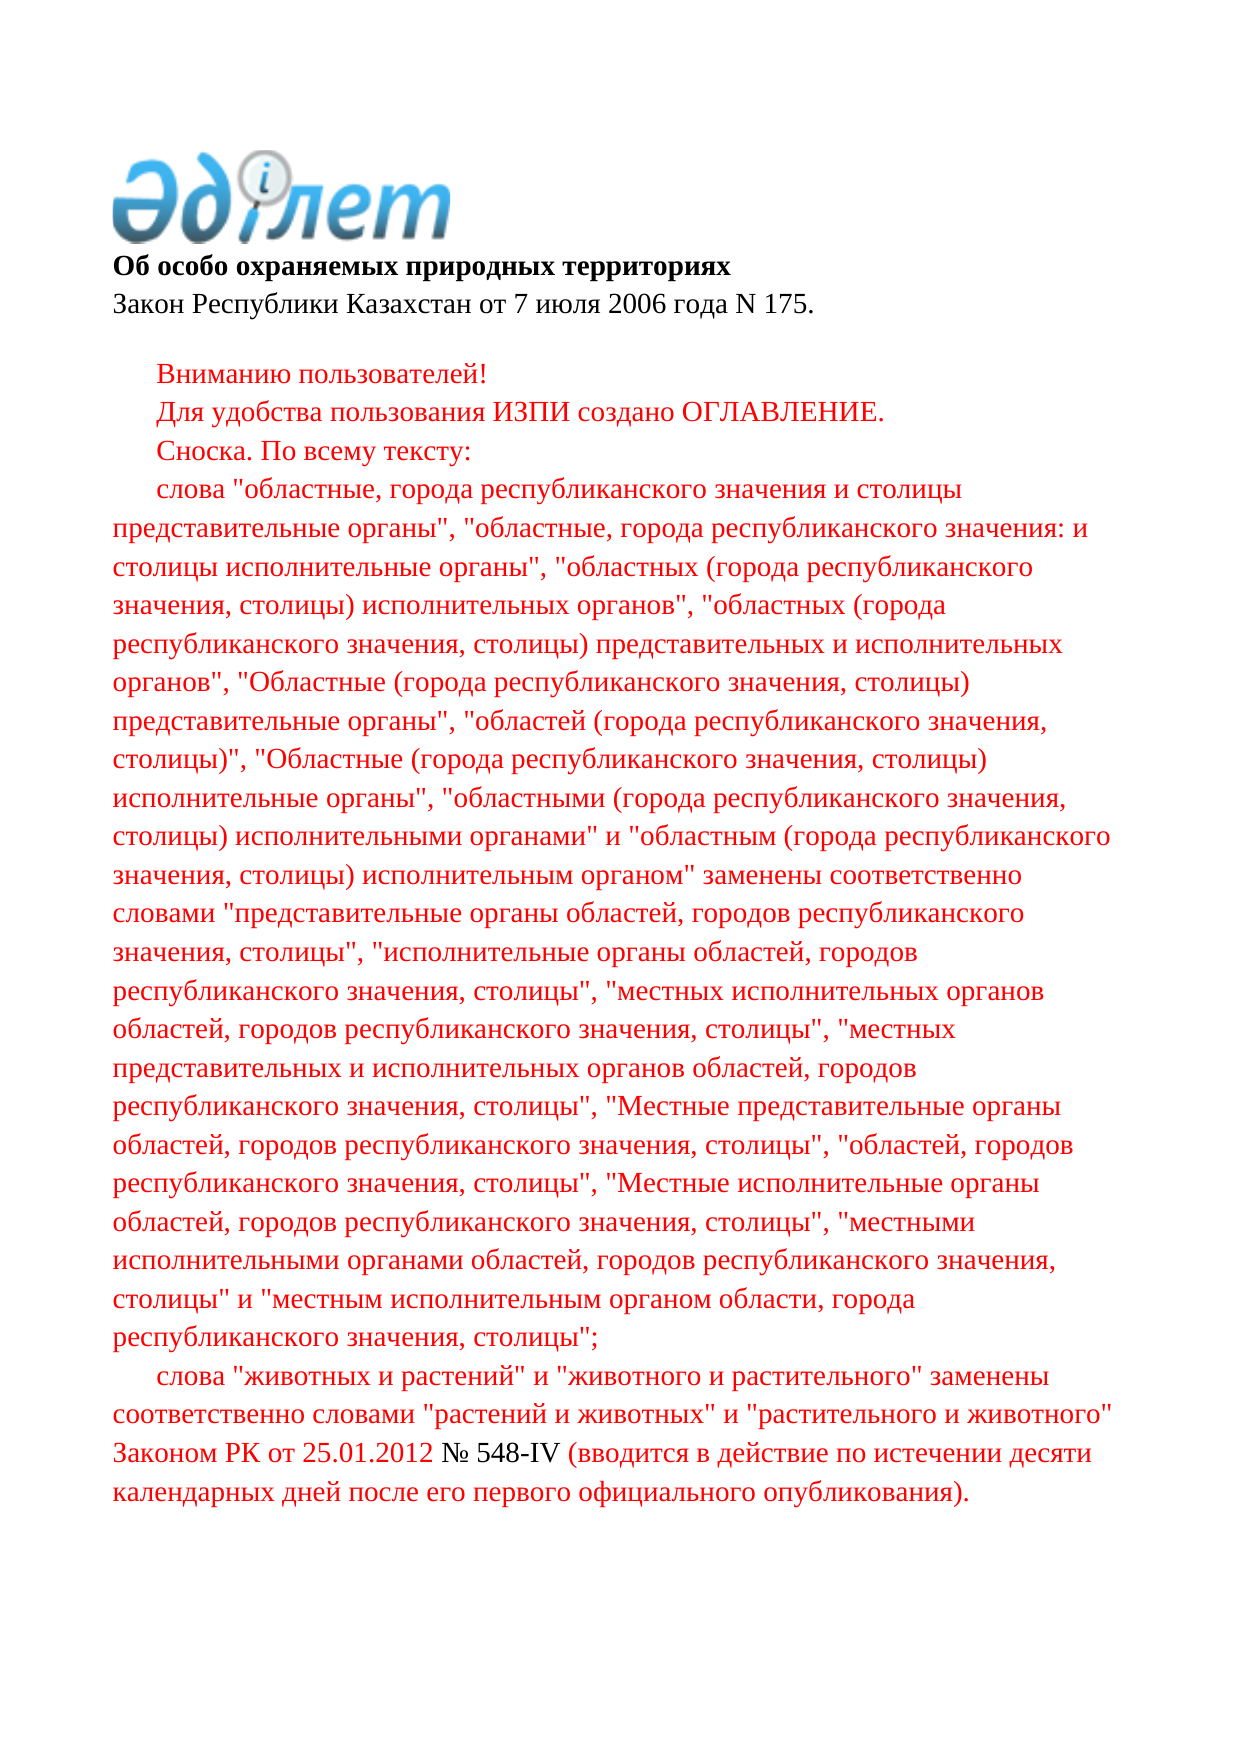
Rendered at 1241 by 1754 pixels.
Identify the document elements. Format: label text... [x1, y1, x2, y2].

text Закон Республики Казахстан от 7 июля 2006 года N 175. [112, 286, 1128, 320]
picture [112, 150, 451, 244]
text Вниманию пользователей! Для удобства пользования ИЗПИ создано ОГЛАВЛЕНИЕ. Сноска. По всему тексту: слова "областные, города республиканского значения и столицы представительные органы", "областные, города республиканского значения: и столицы исполнительные органы", "областных (города республиканского значения, столицы) исполнительных органов", "областных (города республиканского значения, столицы) представительных и исполнительных органов", "Областные (города республиканского значения, столицы) представительные органы", "областей (города республиканского значения, столицы)", "Областные (города республиканского значения, столицы) исполнительные органы", "областными (города республиканского значения, столицы) исполнительными органами" и "областным (города республиканского значения, столицы) исполнительным органом" заменены соответственно словами "представительные органы областей, городов республиканского значения, столицы", "исполнительные органы областей, городов республиканского значения, столицы", "местных исполнительных органов областей, городов республиканского значения, столицы", "местных представительных и исполнительных органов областей, городов республиканского значения, столицы", "Местные представительные органы областей, городов республиканского значения, столицы", "областей, городов республиканского значения, столицы", "Местные исполнительные органы областей, городов республиканского значения, столицы", "местными исполнительными органами областей, городов республиканского значения, столицы" и "местным исполнительным органом области, города республиканского значения, столицы"; слова "животных и растений" и "животного и растительного" заменены соответственно словами "растений и животных" и "растительного и животного" Законом РК от 25.01.2012 № 548-IV (вводится в действие по истечении десяти календарных дней после его первого официального опубликования). [112, 325, 1128, 1537]
text Об особо охраняемых природных территориях [112, 248, 1128, 281]
